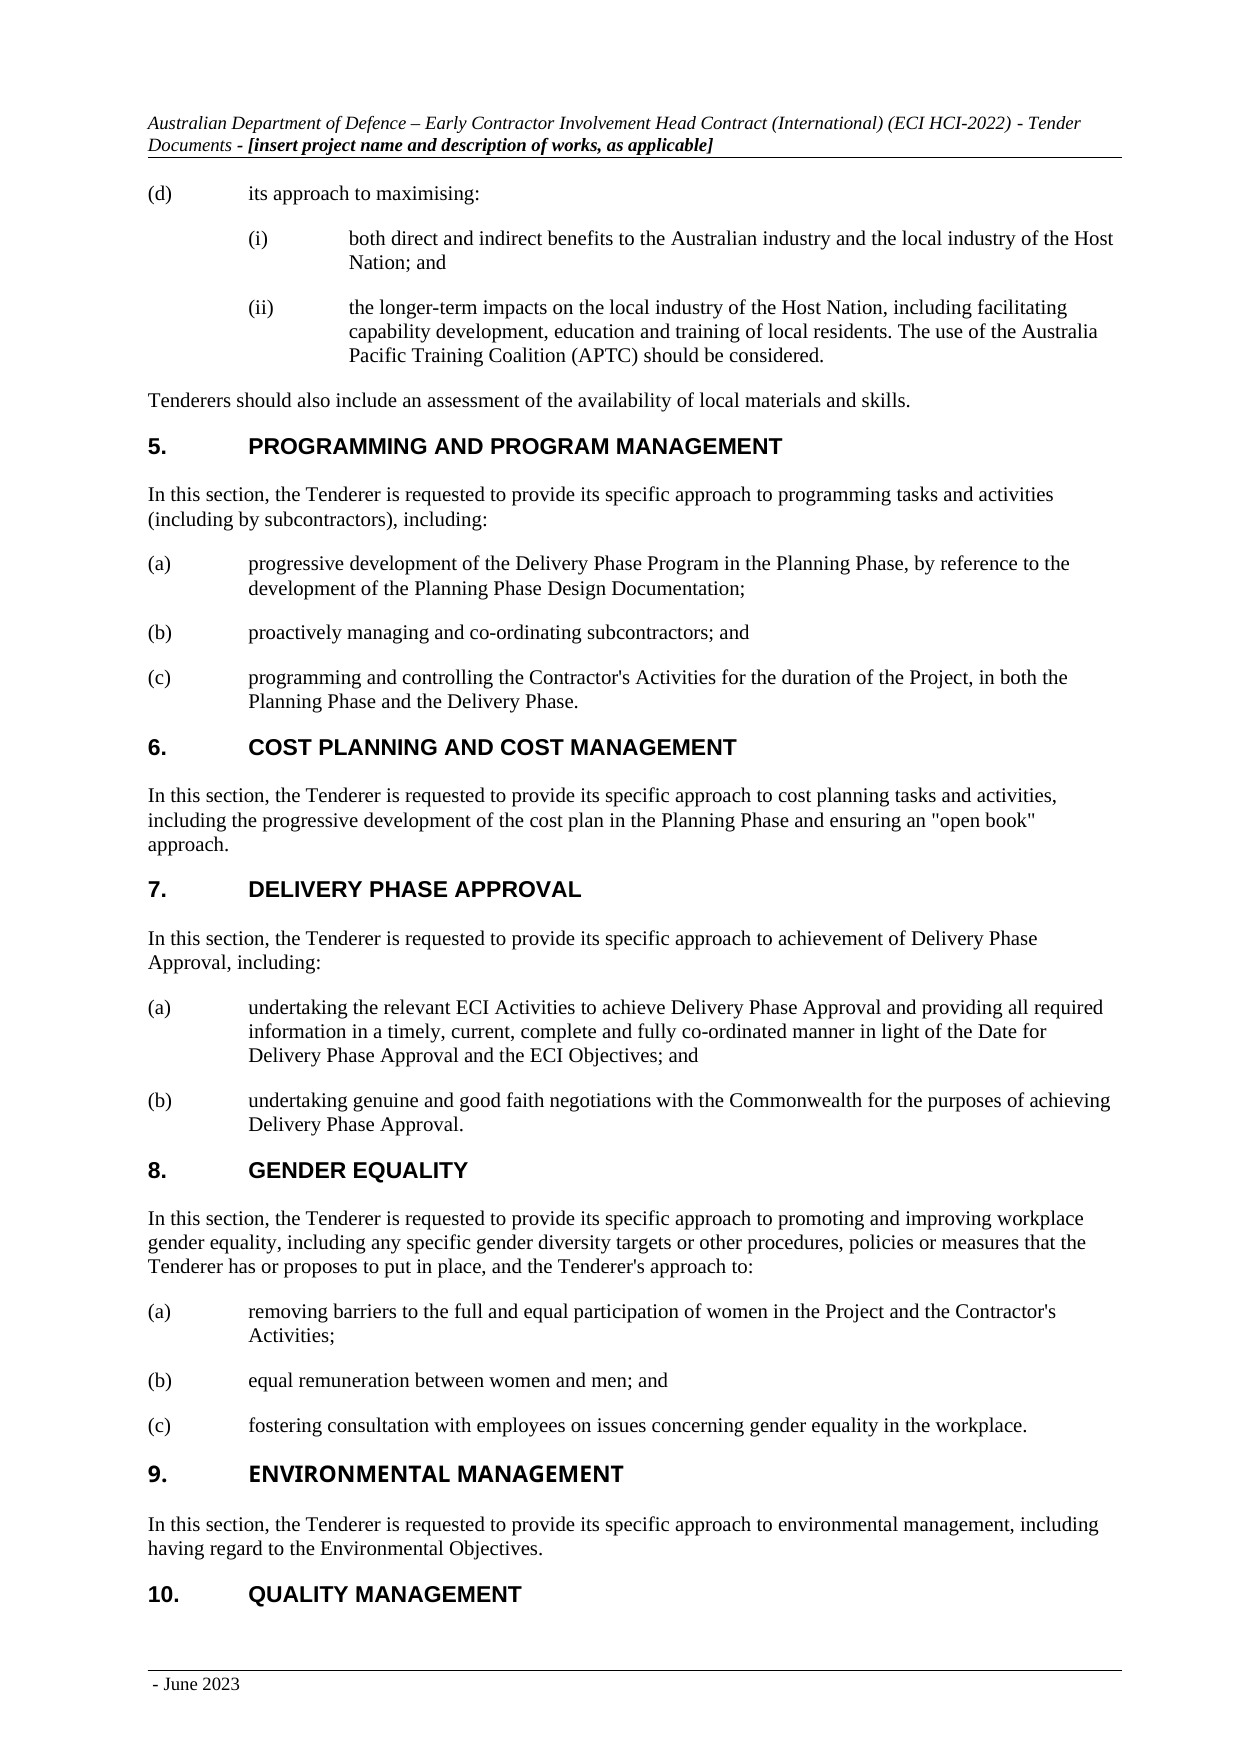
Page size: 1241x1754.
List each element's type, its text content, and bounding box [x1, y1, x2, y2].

subtitle In this section, the Tenderer is requested to provide its specific approach to cost planning tasks and activities, including the progressive development of the cost plan in the Planning Phase and ensuring an "open book" approach. [148, 783, 1122, 856]
subtitle ENVIRONMENTAL MANAGEMENT [148, 1458, 1122, 1489]
subtitle undertaking the relevant ECI Activities to achieve Delivery Phase Approval and providing all required information in a timely, current, complete and fully co-ordinated manner in light of the Date for Delivery Phase Approval and the ECI Objectives; and [148, 995, 1122, 1067]
text In this section, the Tenderer is requested to provide its specific approach to programming tasks and activities (including by subcontractors), including: [148, 482, 1122, 531]
subtitle removing barriers to the full and equal participation of women in the Project and the Contractor's Activities; [148, 1299, 1122, 1347]
subtitle fostering consultation with employees on issues concerning gender equality in the workplace. [148, 1413, 1122, 1437]
list both direct and indirect benefits to the Australian industry and the local industry of the Host Nation; and [248, 226, 1122, 274]
subtitle QUALITY MANAGEMENT [148, 1581, 1122, 1607]
list its approach to maximising: [148, 181, 1122, 205]
subtitle progressive development of the Delivery Phase Program in the Planning Phase, by reference to the development of the Planning Phase Design Documentation; [148, 551, 1122, 599]
text In this section, the Tenderer is requested to provide its specific approach to achievement of Delivery Phase Approval, including: [148, 926, 1122, 974]
subtitle DELIVERY PHASE APPROVAL [148, 876, 1122, 903]
list the longer-term impacts on the local industry of the Host Nation, including facilitating capability development, education and training of local residents. The use of the Australia Pacific Training Coalition (APTC) should be considered. [248, 295, 1122, 367]
subtitle PROGRAMMING AND PROGRAM MANAGEMENT [148, 433, 1122, 459]
subtitle undertaking genuine and good faith negotiations with the Commonwealth for the purposes of achieving Delivery Phase Approval. [148, 1088, 1122, 1136]
subtitle COST PLANNING AND COST MANAGEMENT [148, 734, 1122, 761]
text Tenderers should also include an assessment of the availability of local materials and skills. [148, 388, 1122, 412]
subtitle proactively managing and co-ordinating subcontractors; and [148, 620, 1122, 644]
subtitle In this section, the Tenderer is requested to provide its specific approach to promoting and improving workplace gender equality, including any specific gender diversity targets or other procedures, policies or measures that the Tenderer has or proposes to put in place, and the Tenderer's approach to: [148, 1206, 1122, 1278]
subtitle programming and controlling the Contractor's Activities for the duration of the Project, in both the Planning Phase and the Delivery Phase. [148, 665, 1122, 713]
subtitle equal remuneration between women and men; and [148, 1368, 1122, 1392]
subtitle In this section, the Tenderer is requested to provide its specific approach to environmental management, including having regard to the Environmental Objectives. [148, 1512, 1122, 1560]
subtitle GENDER EQUALITY [148, 1157, 1122, 1183]
